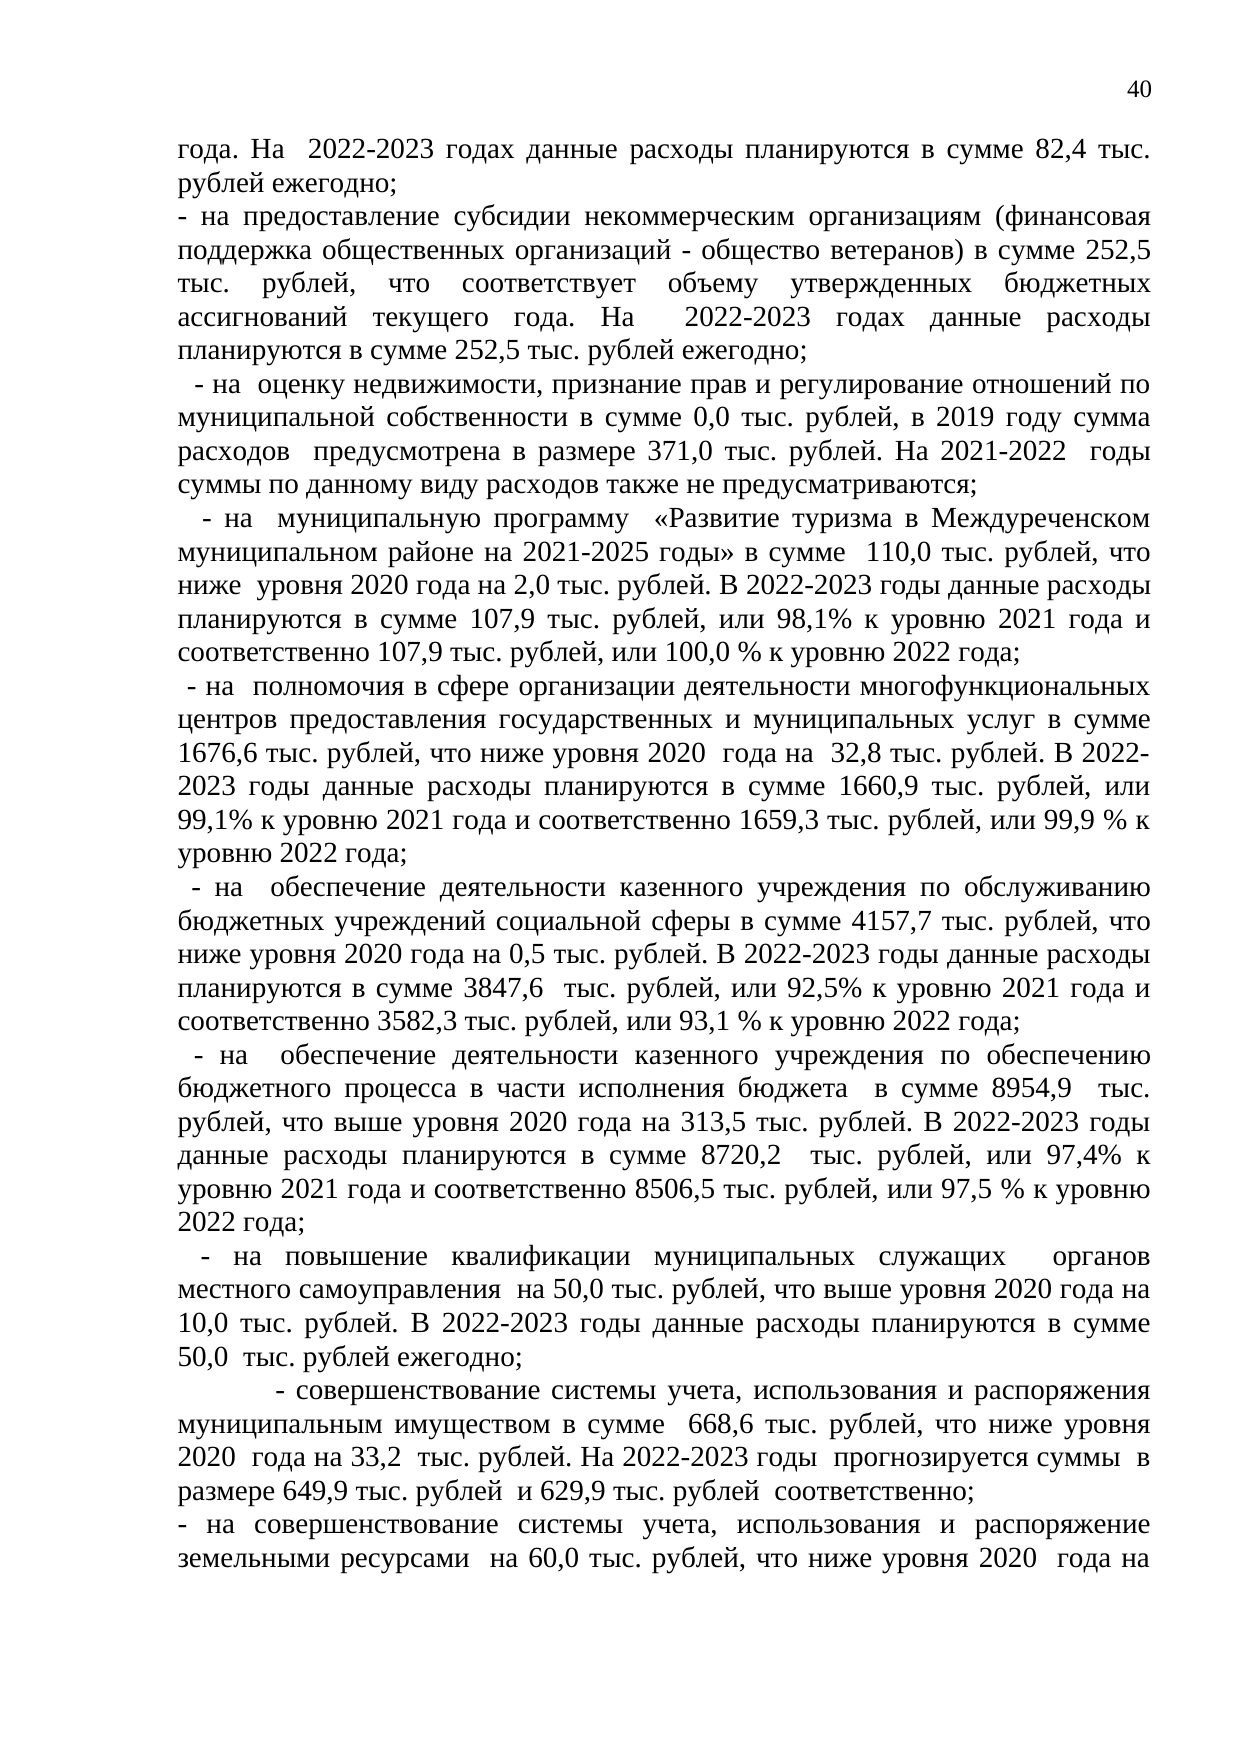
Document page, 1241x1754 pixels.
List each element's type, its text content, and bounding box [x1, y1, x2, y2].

text - на предоставление субсидии некоммерческим организациям (финансовая поддержка общественных организаций - общество ветеранов) в сумме 252,5 тыс. рублей, что соответствует объему утвержденных бюджетных ассигнований текущего года. На 2022-2023 годах данные расходы планируются в сумме 252,5 тыс. рублей ежегодно; [177, 198, 1152, 366]
text - на муниципальную программу «Развитие туризма в Междуреченском муниципальном районе на 2021-2025 годы» в сумме 110,0 тыс. рублей, что ниже уровня 2020 года на 2,0 тыс. рублей. В 2022-2023 годы данные расходы планируются в сумме 107,9 тыс. рублей, или 98,1% к уровню 2021 года и соответственно 107,9 тыс. рублей, или 100,0 % к уровню 2022 года; [177, 500, 1152, 668]
text - на обеспечение деятельности казенного учреждения по обеспечению бюджетного процесса в части исполнения бюджета в сумме 8954,9 тыс. рублей, что выше уровня 2020 года на 313,5 тыс. рублей. В 2022-2023 годы данные расходы планируются в сумме 8720,2 тыс. рублей, или 97,4% к уровню 2021 года и соответственно 8506,5 тыс. рублей, или 97,5 % к уровню 2022 года; [177, 1037, 1152, 1238]
text - на повышение квалификации муниципальных служащих органов местного самоуправления на 50,0 тыс. рублей, что выше уровня 2020 года на 10,0 тыс. рублей. В 2022-2023 годы данные расходы планируются в сумме 50,0 тыс. рублей ежегодно; [177, 1238, 1152, 1372]
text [177, 131, 1152, 198]
text - на полномочия в сфере организации деятельности многофункциональных центров предоставления государственных и муниципальных услуг в сумме 1676,6 тыс. рублей, что ниже уровня 2020 года на 32,8 тыс. рублей. В 2022-2023 годы данные расходы планируются в сумме 1660,9 тыс. рублей, или 99,1% к уровню 2021 года и соответственно 1659,3 тыс. рублей, или 99,9 % к уровню 2022 года; [177, 668, 1152, 869]
text - на обеспечение деятельности казенного учреждения по обслуживанию бюджетных учреждений социальной сферы в сумме 4157,7 тыс. рублей, что ниже уровня 2020 года на 0,5 тыс. рублей. В 2022-2023 годы данные расходы планируются в сумме 3847,6 тыс. рублей, или 92,5% к уровню 2021 года и соответственно 3582,3 тыс. рублей, или 93,1 % к уровню 2022 года; [177, 869, 1152, 1037]
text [177, 1506, 1152, 1573]
text - на оценку недвижимости, признание прав и регулирование отношений по муниципальной собственности в сумме 0,0 тыс. рублей, в 2019 году сумма расходов предусмотрена в размере 371,0 тыс. рублей. На 2021-2022 годы суммы по данному виду расходов также не предусматриваются; [177, 366, 1152, 500]
text - совершенствование системы учета, использования и распоряжения муниципальным имуществом в сумме 668,6 тыс. рублей, что ниже уровня 2020 года на 33,2 тыс. рублей. На 2022-2023 годы прогнозируется суммы в размере 649,9 тыс. рублей и 629,9 тыс. рублей соответственно; [177, 1372, 1152, 1506]
